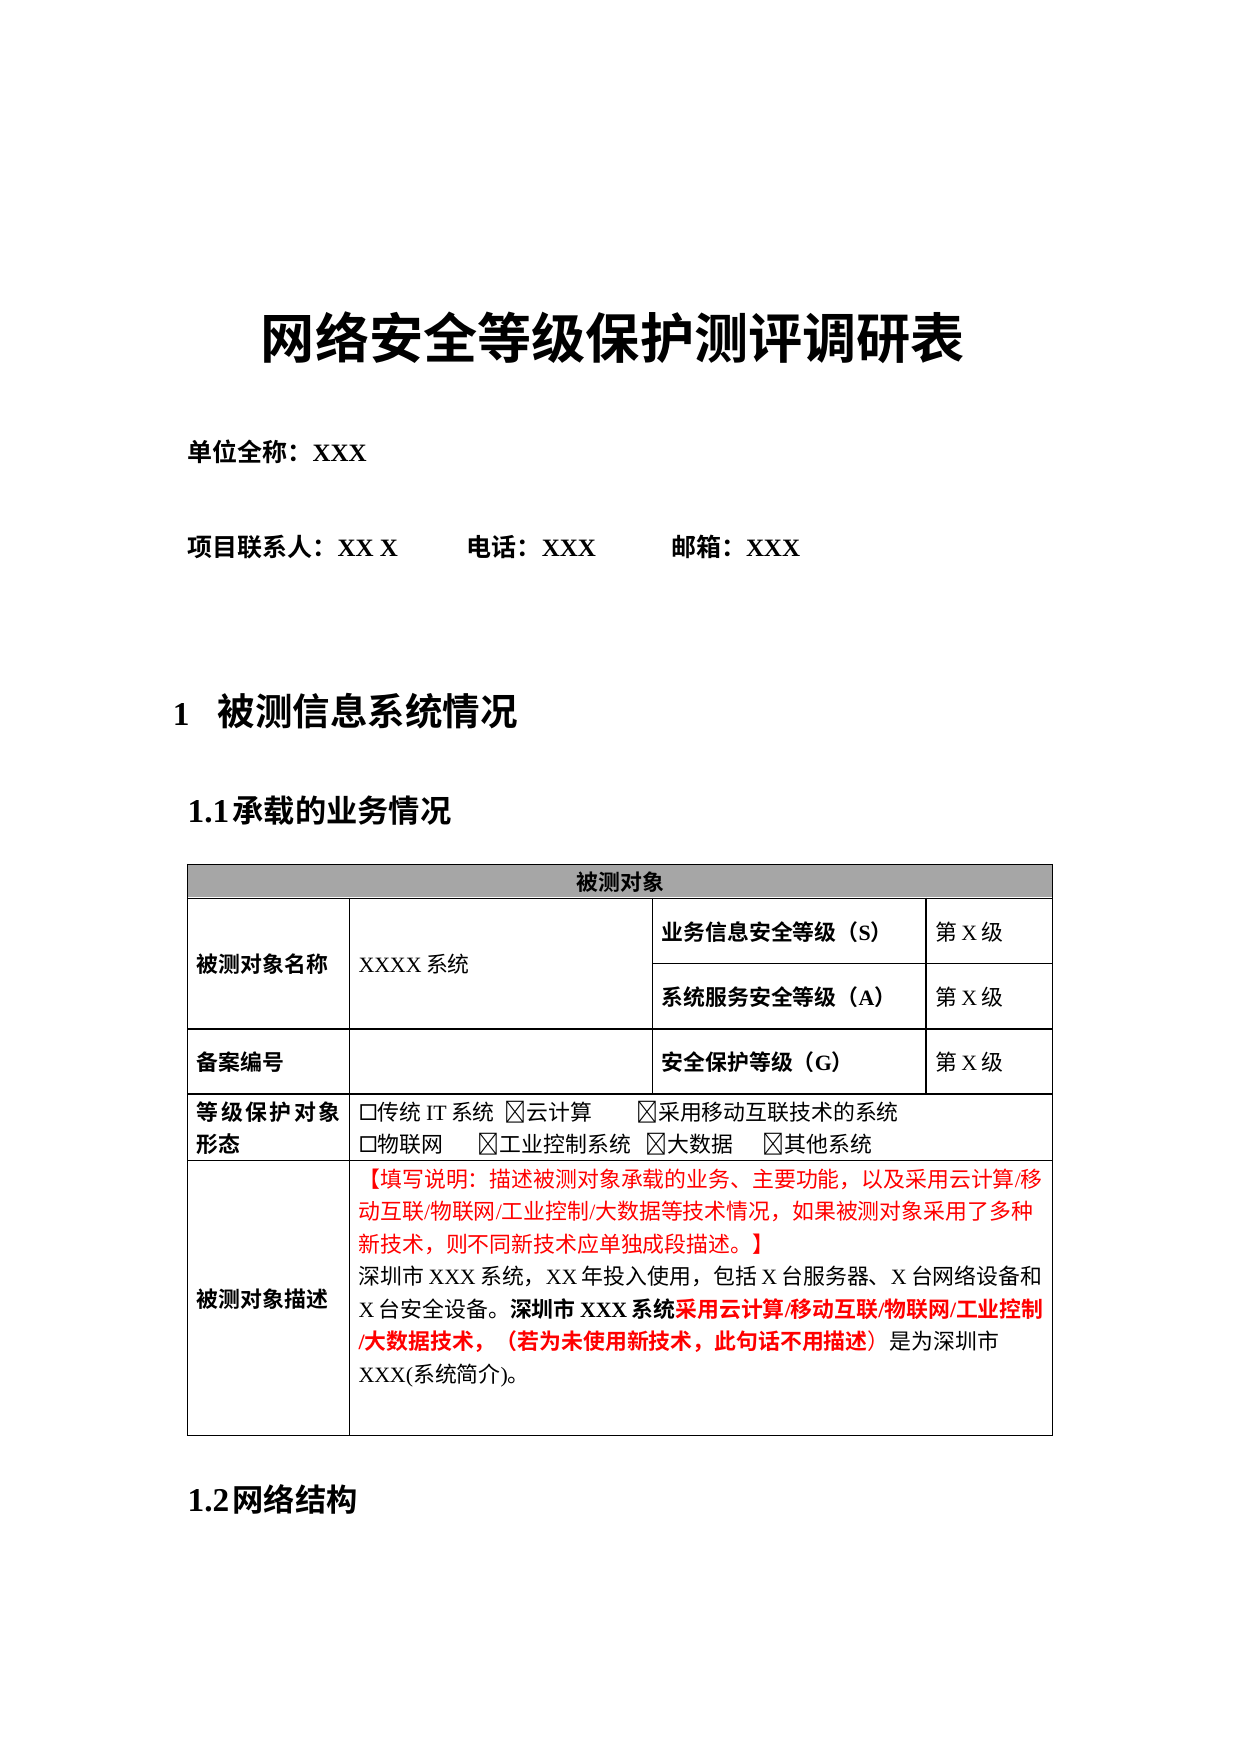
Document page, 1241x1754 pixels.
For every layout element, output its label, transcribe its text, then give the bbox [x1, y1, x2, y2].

table_cell 安全保护等级（G） [653, 1030, 925, 1093]
table_cell 系统服务安全等级（A） [653, 964, 925, 1028]
subtitle 承载的业务情况 [187, 776, 1053, 841]
subtitle 被测信息系统情况 [173, 677, 1053, 742]
table_cell 第X级 [927, 1030, 1052, 1093]
table_cell 业务信息安全等级（S） [653, 899, 925, 963]
table_header 被测对象 [188, 865, 1052, 897]
table_cell 等级保护对象形态 [188, 1095, 349, 1159]
table_cell 备案编号 [188, 1030, 349, 1093]
table_cell 第X级 [927, 964, 1052, 1028]
table_cell 第X级 [927, 899, 1052, 963]
table_cell [350, 1030, 652, 1093]
table_cell 传统IT系统 云计算 采用移动互联技术的系统 物联网 工业控制系统 大数据 其他系统 [350, 1095, 1052, 1159]
table_cell 【填写说明：描述被测对象承载的业务、主要功能，以及采用云计算/移动互联/物联网/工业控制/大数据等技术情况，如果被测对象采用了多种新技术，则不同新技术应单独成段描述。】 深圳市XXX系统，XX年投入使用，包括X台服务器、X台网络设备和X台安全设备。深圳市XXX系统采用云计算/移动互联/物联网/工业控制/大数据技术，（若为未使用新技术，此句话不用描述）是为深圳市XXX(系统简介)。 [350, 1161, 1052, 1435]
text 单位全称：XXX [187, 418, 1053, 483]
table_cell 被测对象描述 [188, 1161, 349, 1435]
subtitle 网络安全等级保护测评调研表 [173, 286, 1053, 383]
table_cell 被测对象名称 [188, 899, 349, 1028]
text 项目联系人：XX X 电话：XXX 邮箱：XXX [187, 513, 1053, 578]
subtitle 网络结构 [187, 1465, 1053, 1530]
table_cell XXXX系统 [350, 899, 652, 1028]
